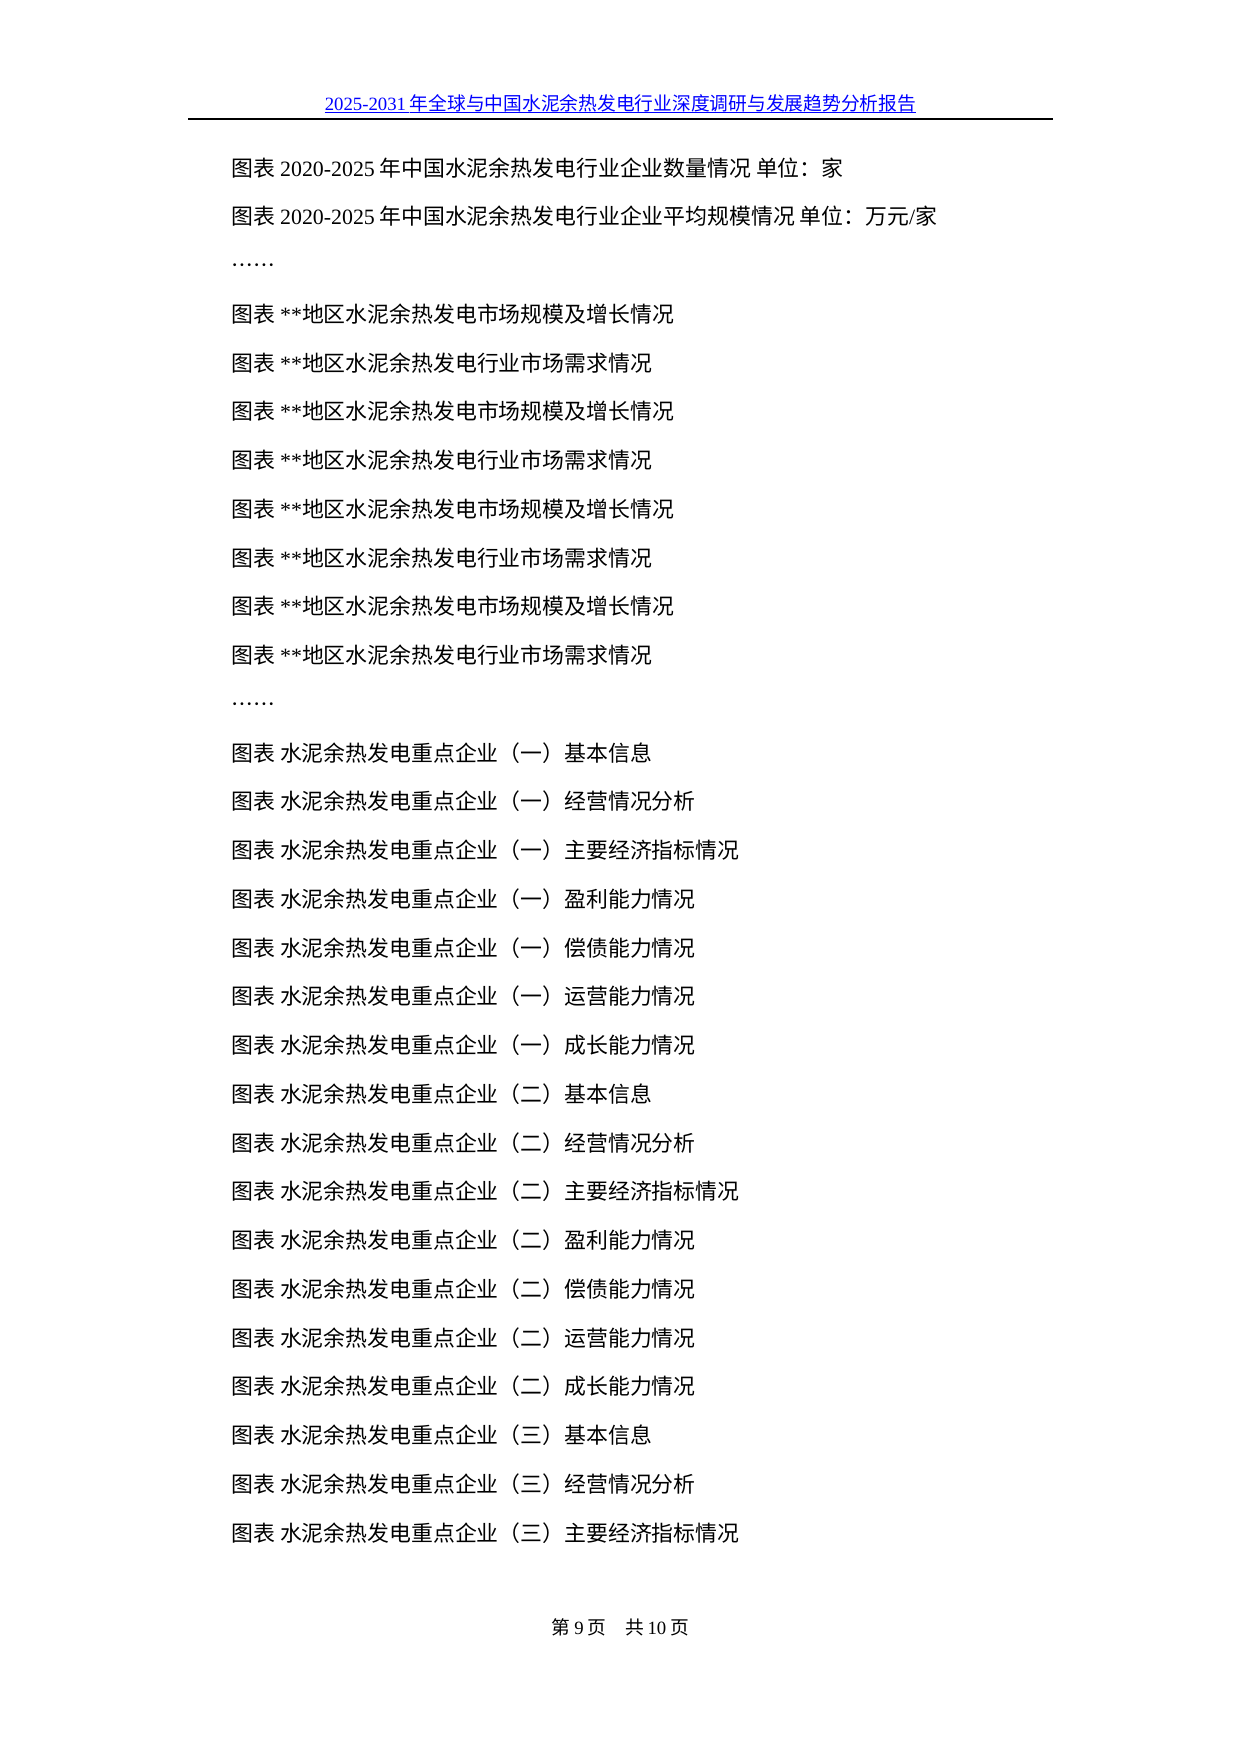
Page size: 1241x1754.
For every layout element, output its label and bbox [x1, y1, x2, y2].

text [187, 150, 1053, 1548]
